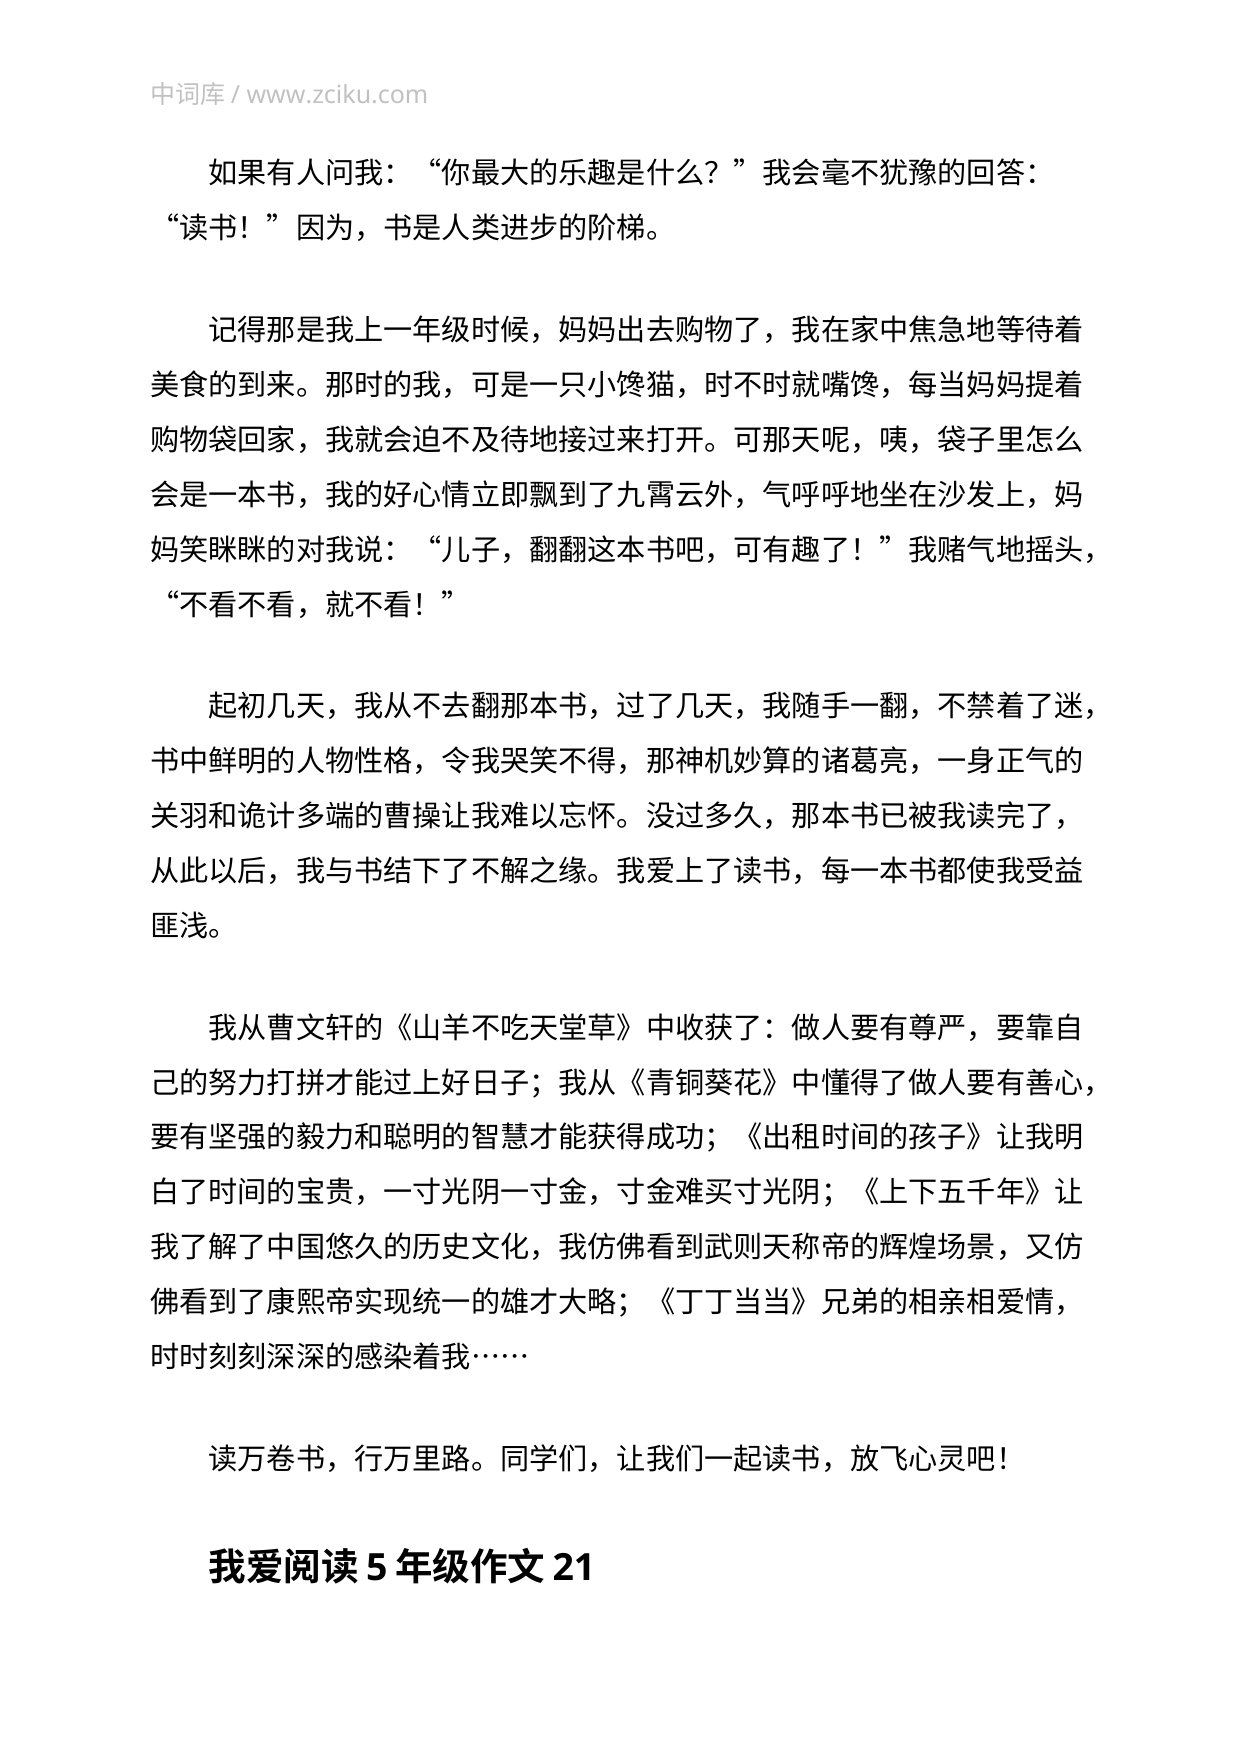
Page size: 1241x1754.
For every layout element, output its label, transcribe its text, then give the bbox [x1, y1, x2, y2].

text 读万卷书，行万里路。同学们，让我们一起读书，放飞心灵吧！ [150, 1435, 1090, 1478]
text 如果有人问我：“你最大的乐趣是什么？”我会毫不犹豫的回答：“读书！”因为，书是人类进步的阶梯。 [150, 150, 1090, 247]
text 我从曹文轩的《山羊不吃天堂草》中收获了：做人要有尊严，要靠自己的努力打拼才能过上好日子；我从《青铜葵花》中懂得了做人要有善心，要有坚强的毅力和聪明的智慧才能获得成功；《出租时间的孩子》让我明白了时间的宝贵，一寸光阴一寸金，寸金难买寸光阴；《上下五千年》让我了解了中国悠久的历史文化，我仿佛看到武则天称帝的辉煌场景，又仿佛看到了康熙帝实现统一的雄才大略；《丁丁当当》兄弟的相亲相爱情，时时刻刻深深的感染着我…… [150, 1004, 1090, 1376]
text 记得那是我上一年级时候，妈妈出去购物了，我在家中焦急地等待着美食的到来。那时的我，可是一只小馋猫，时不时就嘴馋，每当妈妈提着购物袋回家，我就会迫不及待地接过来打开。可那天呢，咦，袋子里怎么会是一本书，我的好心情立即飘到了九霄云外，气呼呼地坐在沙发上，妈妈笑眯眯的对我说：“儿子，翻翻这本书吧，可有趣了！”我赌气地摇头，“不看不看，就不看！” [150, 307, 1090, 623]
text 我爱阅读5年级作文21 [150, 1537, 1090, 1592]
text 起初几天，我从不去翻那本书，过了几天，我随手一翻，不禁着了迷，书中鲜明的人物性格，令我哭笑不得，那神机妙算的诸葛亮，一身正气的关羽和诡计多端的曹操让我难以忘怀。没过多久，那本书已被我读完了，从此以后，我与书结下了不解之缘。我爱上了读书，每一本书都使我受益匪浅。 [150, 683, 1090, 945]
